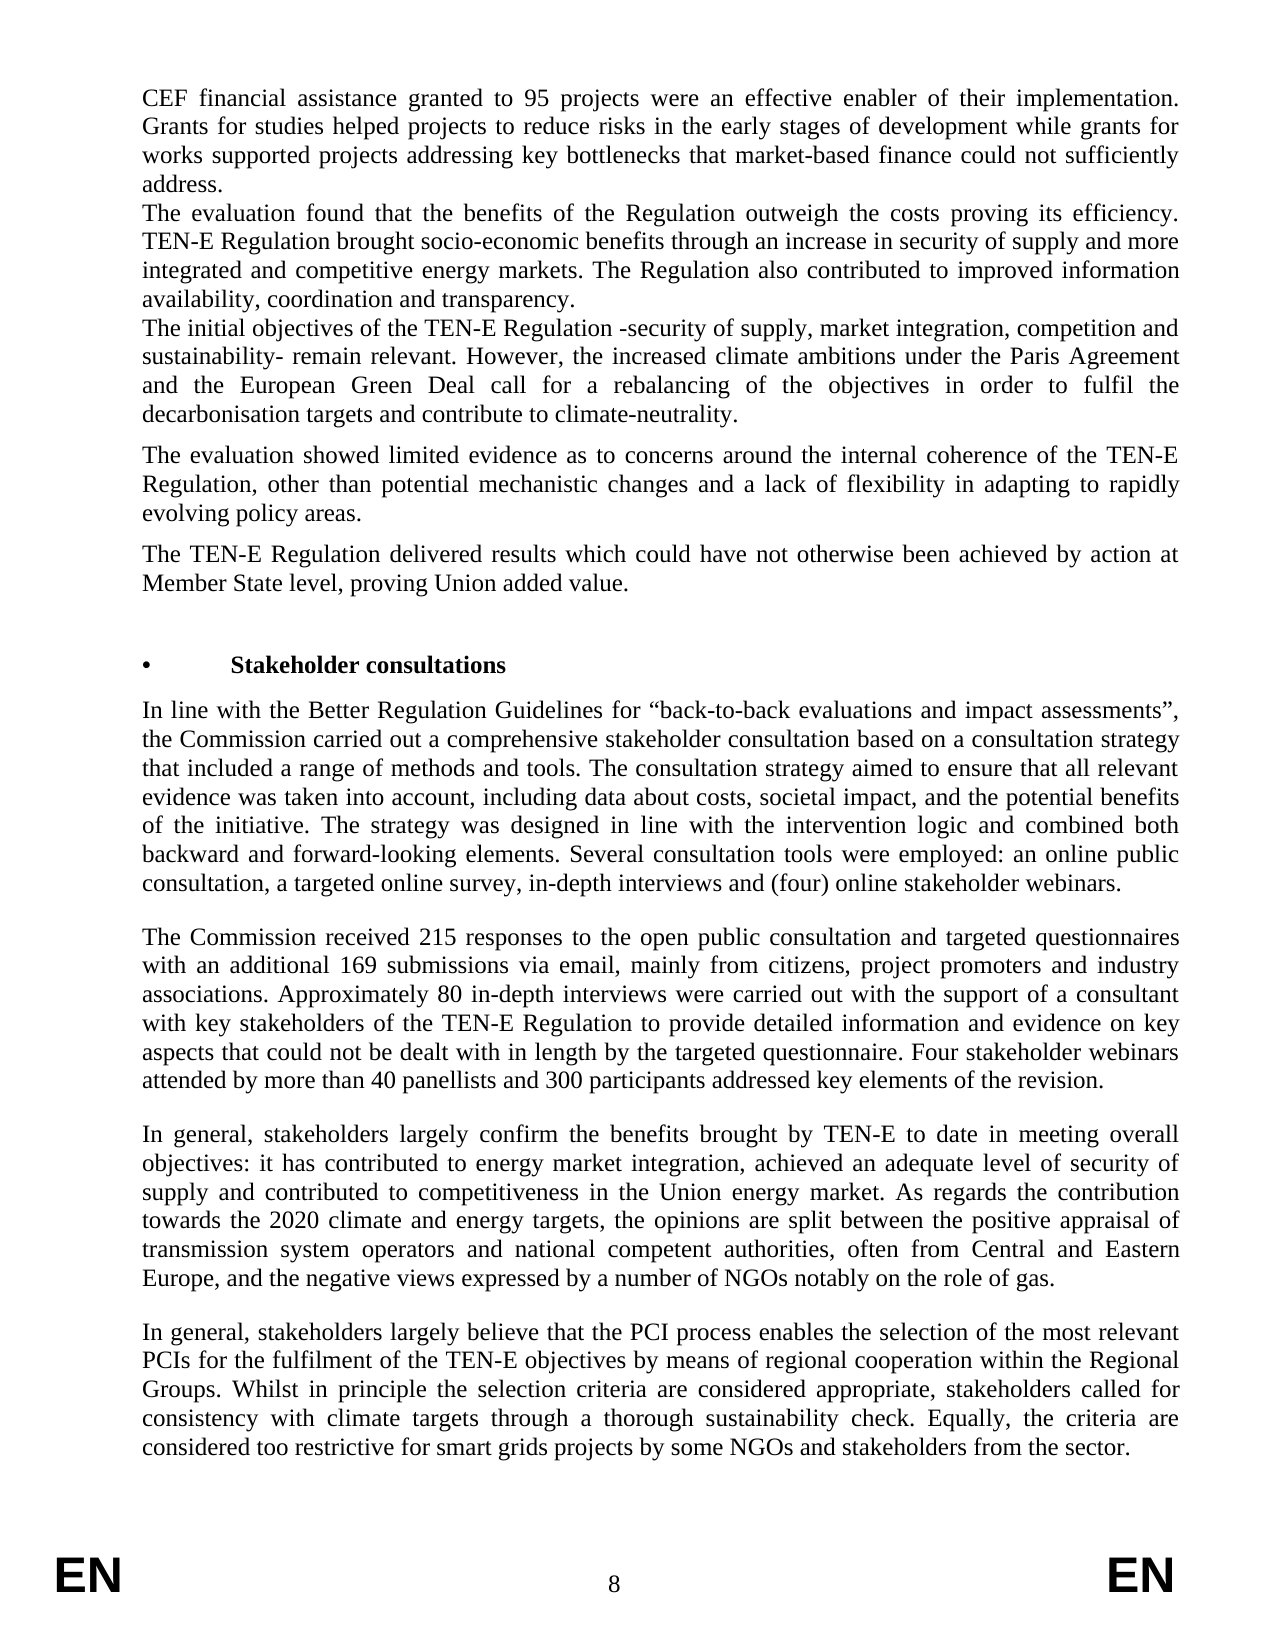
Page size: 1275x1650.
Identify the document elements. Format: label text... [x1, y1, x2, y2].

text The evaluation showed limited evidence as to concerns around the internal coherence of the TEN-E Regulation, other than potential mechanistic changes and a lack of flexibility in adapting to rapidly evolving policy areas. [142, 440, 1181, 526]
text The initial objectives of the TEN-E Regulation -security of supply, market integration, competition and sustainability- remain relevant. However, the increased climate ambitions under the Paris Agreement and the European Green Deal call for a rebalancing of the objectives in order to fulfil the decarbonisation targets and contribute to climate-neutrality. [142, 313, 1181, 428]
text In general, stakeholders largely believe that the PCI process enables the selection of the most relevant PCIs for the fulfilment of the TEN-E objectives by means of regional cooperation within the Regional Groups. Whilst in principle the selection criteria are considered appropriate, stakeholders called for consistency with climate targets through a thorough sustainability check. Equally, the criteria are considered too restrictive for smart grids projects by some NGOs and stakeholders from the sector. [142, 1317, 1181, 1461]
text The TEN-E Regulation delivered results which could have not otherwise been achieved by action at Member State level, proving Union added value. [142, 539, 1181, 596]
subtitle • Stakeholder consultations [142, 650, 1181, 679]
text The evaluation found that the benefits of the Regulation outweigh the costs proving its efficiency. TEN-E Regulation brought socio-economic benefits through an increase in security of supply and more integrated and competitive energy markets. The Regulation also contributed to improved information availability, coordination and transparency. [142, 198, 1181, 313]
text CEF financial assistance granted to 95 projects were an effective enabler of their implementation. Grants for studies helped projects to reduce risks in the early stages of development while grants for works supported projects addressing key bottlenecks that market-based finance could not sufficiently address. [142, 83, 1181, 198]
text The Commission received 215 responses to the open public consultation and targeted questionnaires with an additional 169 submissions via email, mainly from citizens, project promoters and industry associations. Approximately 80 in-depth interviews were carried out with the support of a consultant with key stakeholders of the TEN-E Regulation to provide detailed information and evidence on key aspects that could not be dealt with in length by the targeted questionnaire. Four stakeholder webinars attended by more than 40 panellists and 300 participants addressed key elements of the revision. [142, 922, 1181, 1094]
text In line with the Better Regulation Guidelines for “back-to-back evaluations and impact assessments”, the Commission carried out a comprehensive stakeholder consultation based on a consultation strategy that included a range of methods and tools. The consultation strategy aimed to ensure that all relevant evidence was taken into account, including data about costs, societal impact, and the potential benefits of the initiative. The strategy was designed in line with the intervention logic and combined both backward and forward-looking elements. Several consultation tools were employed: an online public consultation, a targeted online survey, in-depth interviews and (four) online stakeholder webinars. [142, 696, 1181, 897]
text In general, stakeholders largely confirm the benefits brought by TEN-E to date in meeting overall objectives: it has contributed to energy market integration, achieved an adequate level of security of supply and contributed to competitiveness in the Union energy market. As regards the contribution towards the 2020 climate and energy targets, the opinions are split between the positive appraisal of transmission system operators and national competent authorities, often from Central and Eastern Europe, and the negative views expressed by a number of NGOs notably on the role of gas. [142, 1119, 1181, 1292]
